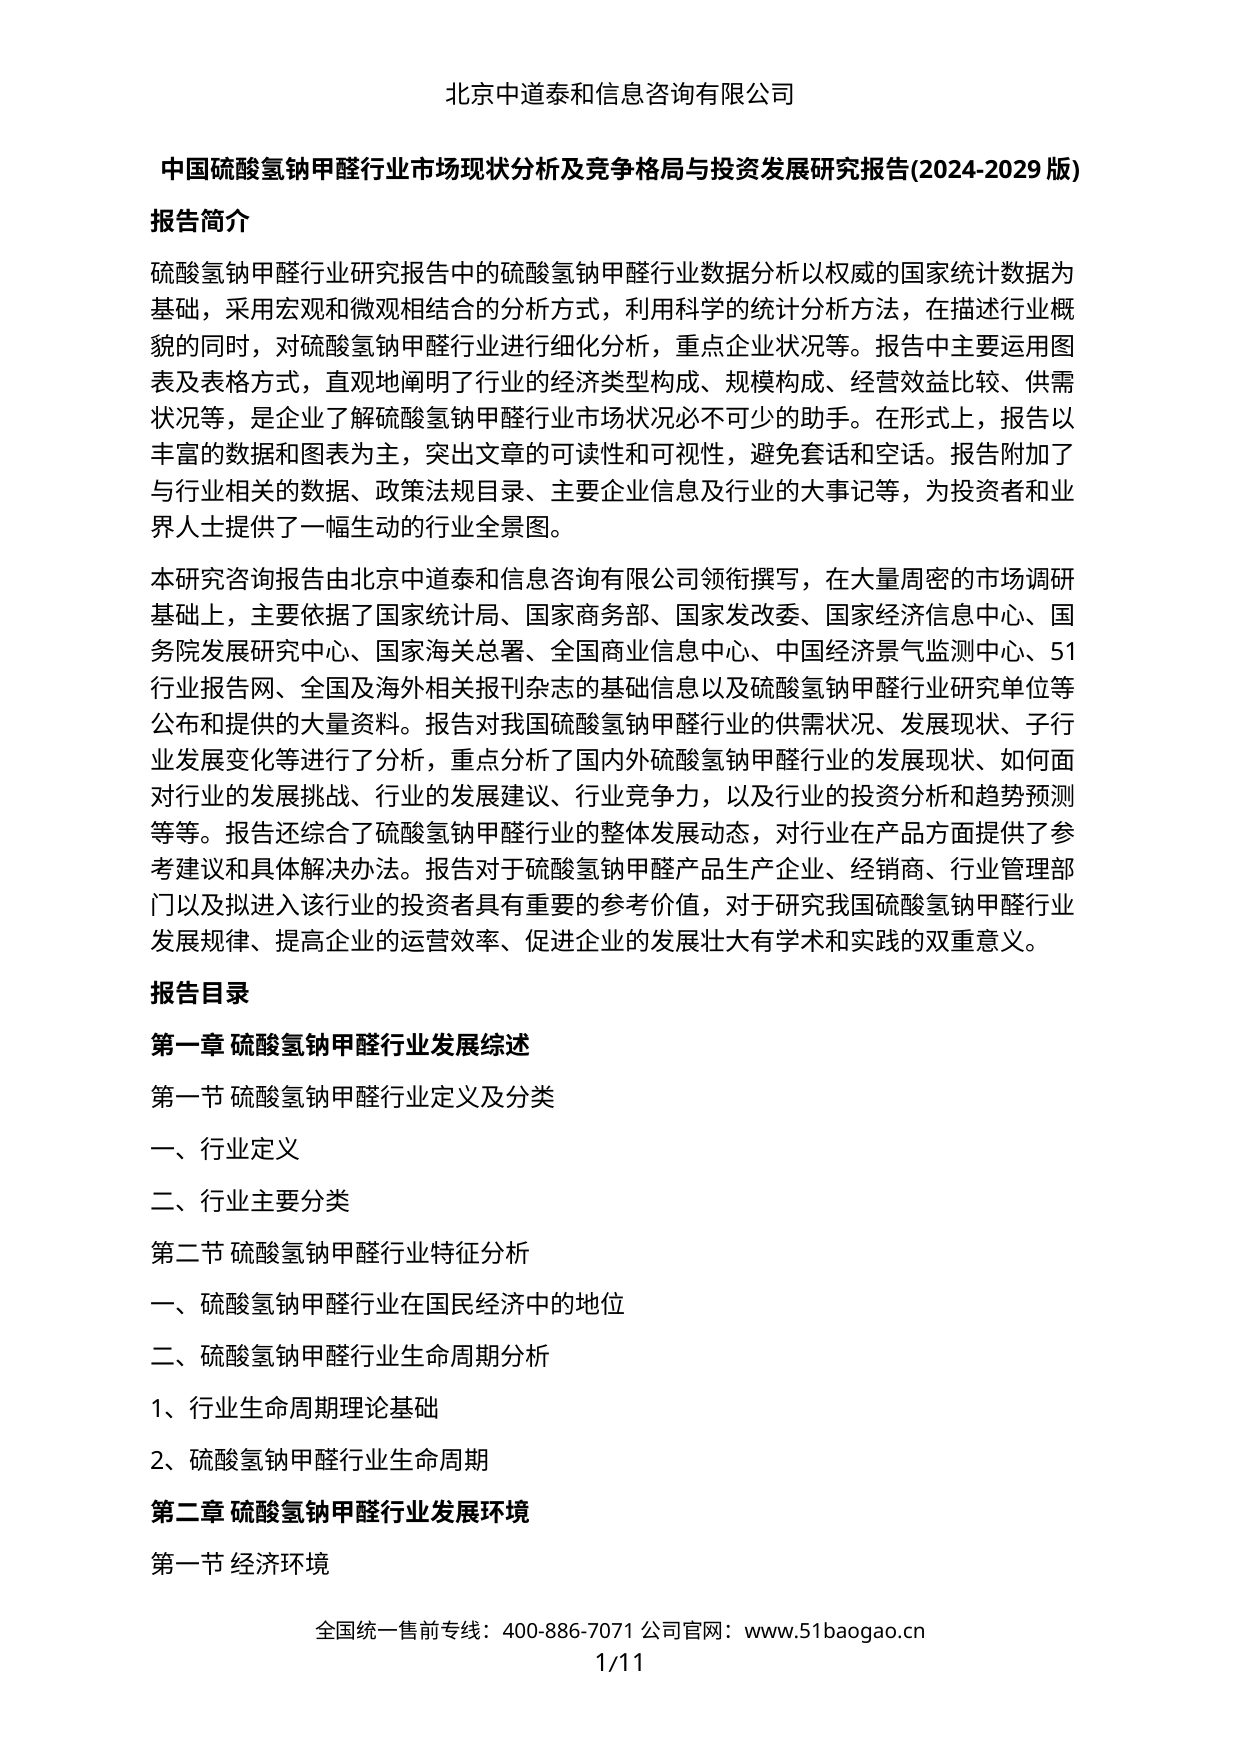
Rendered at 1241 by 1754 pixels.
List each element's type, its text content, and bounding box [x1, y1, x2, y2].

text 1、行业生命周期理论基础 [150, 1389, 1090, 1425]
text 第二章 硫酸氢钠甲醛行业发展环境 [150, 1492, 1090, 1529]
text 报告简介 [150, 202, 1090, 238]
text 第二节 硫酸氢钠甲醛行业特征分析 [150, 1233, 1090, 1269]
text 一、硫酸氢钠甲醛行业在国民经济中的地位 [150, 1285, 1090, 1321]
text 报告目录 [150, 974, 1090, 1010]
text 二、硫酸氢钠甲醛行业生命周期分析 [150, 1337, 1090, 1373]
text 第一节 经济环境 [150, 1544, 1090, 1581]
text 2、硫酸氢钠甲醛行业生命周期 [150, 1441, 1090, 1477]
text 第一章 硫酸氢钠甲醛行业发展综述 [150, 1026, 1090, 1062]
text 中国硫酸氢钠甲醛行业市场现状分析及竞争格局与投资发展研究报告(2024-2029版) [150, 150, 1090, 186]
text 本研究咨询报告由北京中道泰和信息咨询有限公司领衔撰写，在大量周密的市场调研基础上，主要依据了国家统计局、国家商务部、国家发改委、国家经济信息中心、国务院发展研究中心、国家海关总署、全国商业信息中心、中国经济景气监测中心、51行业报告网、全国及海外相关报刊杂志的基础信息以及硫酸氢钠甲醛行业研究单位等公布和提供的大量资料。报告对我国硫酸氢钠甲醛行业的供需状况、发展现状、子行业发展变化等进行了分析，重点分析了国内外硫酸氢钠甲醛行业的发展现状、如何面对行业的发展挑战、行业的发展建议、行业竞争力，以及行业的投资分析和趋势预测等等。报告还综合了硫酸氢钠甲醛行业的整体发展动态，对行业在产品方面提供了参考建议和具体解决办法。报告对于硫酸氢钠甲醛产品生产企业、经销商、行业管理部门以及拟进入该行业的投资者具有重要的参考价值，对于研究我国硫酸氢钠甲醛行业发展规律、提高企业的运营效率、促进企业的发展壮大有学术和实践的双重意义。 [150, 559, 1090, 958]
text 二、行业主要分类 [150, 1181, 1090, 1217]
text 一、行业定义 [150, 1129, 1090, 1166]
text 硫酸氢钠甲醛行业研究报告中的硫酸氢钠甲醛行业数据分析以权威的国家统计数据为基础，采用宏观和微观相结合的分析方式，利用科学的统计分析方法，在描述行业概貌的同时，对硫酸氢钠甲醛行业进行细化分析，重点企业状况等。报告中主要运用图表及表格方式，直观地阐明了行业的经济类型构成、规模构成、经营效益比较、供需状况等，是企业了解硫酸氢钠甲醛行业市场状况必不可少的助手。在形式上，报告以丰富的数据和图表为主，突出文章的可读性和可视性，避免套话和空话。报告附加了与行业相关的数据、政策法规目录、主要企业信息及行业的大事记等，为投资者和业界人士提供了一幅生动的行业全景图。 [150, 254, 1090, 544]
text 第一节 硫酸氢钠甲醛行业定义及分类 [150, 1077, 1090, 1114]
